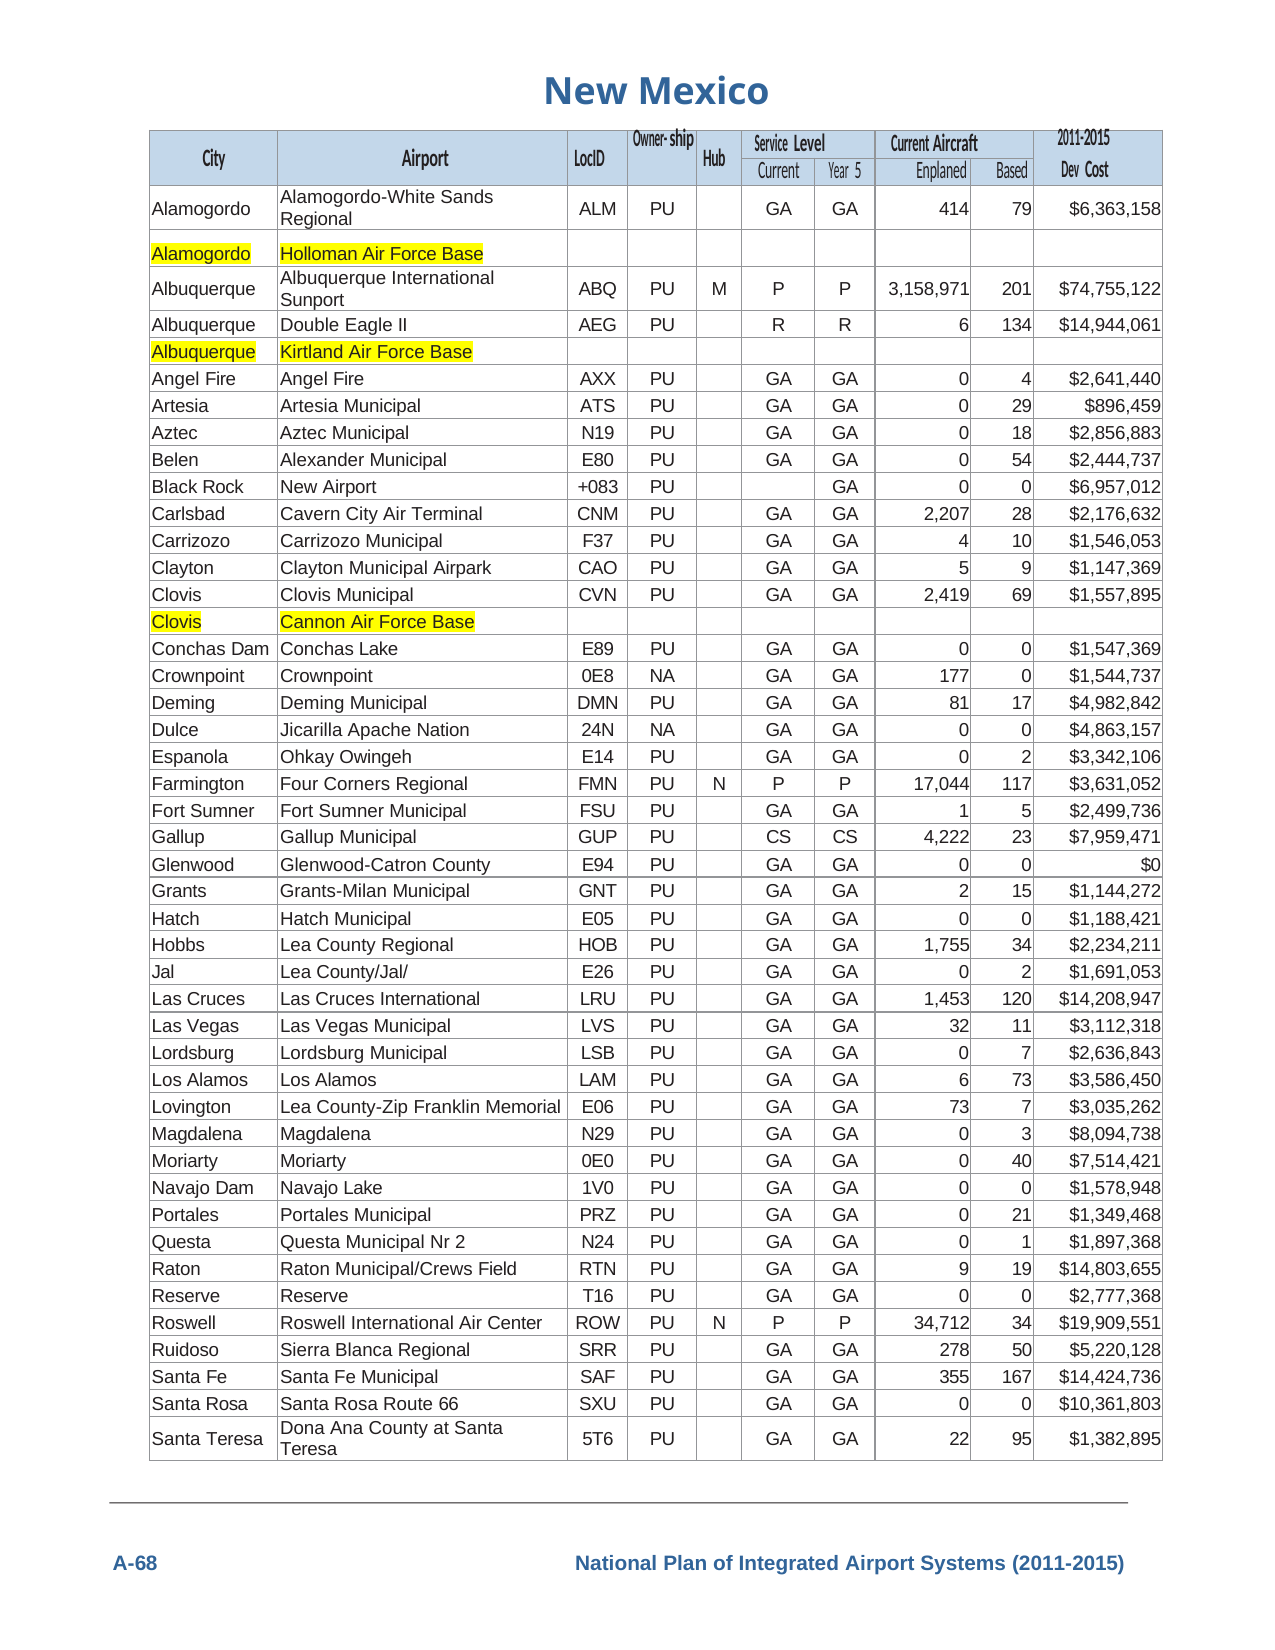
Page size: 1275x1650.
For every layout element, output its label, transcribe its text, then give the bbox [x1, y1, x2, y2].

table_cell ATS [568, 392, 627, 418]
table_cell PU [628, 1066, 696, 1092]
table_cell GA [815, 392, 874, 418]
table_cell Santa Fe [150, 1363, 277, 1389]
table_cell 19 [971, 1255, 1033, 1281]
table_cell GA [815, 1174, 874, 1200]
table_cell GA [815, 1066, 874, 1092]
table_cell GA [815, 446, 874, 472]
table_cell Lovington [150, 1093, 277, 1119]
table_cell GA [742, 689, 814, 714]
table_cell [628, 338, 696, 364]
table_cell $2,777,368 [1034, 1282, 1162, 1308]
table_cell 11 [971, 1013, 1033, 1038]
table_cell SAF [568, 1363, 627, 1389]
table_cell [971, 230, 1033, 266]
table_cell [697, 716, 741, 742]
table_cell $14,424,736 [1034, 1363, 1162, 1389]
table_cell GA [742, 1147, 814, 1173]
table_cell LVS [568, 1013, 627, 1038]
table_cell Fort Sumner [150, 797, 277, 822]
table_cell Glenwood-Catron County [278, 851, 567, 876]
table_cell PU [628, 267, 696, 310]
table_cell [697, 473, 741, 499]
table_cell [697, 1336, 741, 1362]
table_cell GA [815, 1039, 874, 1065]
table_cell Las Cruces International [278, 985, 567, 1011]
table_cell [876, 230, 970, 266]
table_cell GA [742, 1390, 814, 1416]
table_cell 0 [876, 1174, 970, 1200]
table_cell 0 [971, 1174, 1033, 1200]
table_cell ABQ [568, 267, 627, 310]
table_cell [697, 311, 741, 337]
table_cell [697, 635, 741, 661]
table_cell [815, 230, 874, 266]
table_cell 201 [971, 267, 1033, 310]
table_cell PU [628, 446, 696, 472]
table_cell Clayton [150, 554, 277, 580]
table_cell GA [815, 1201, 874, 1227]
title New Mexico [139, 64, 1173, 116]
table_cell 0 [876, 392, 970, 418]
table_cell $2,641,440 [1034, 365, 1162, 391]
table_cell [697, 500, 741, 526]
table_cell RTN [568, 1255, 627, 1281]
table_cell GA [742, 1093, 814, 1119]
table_cell [697, 662, 741, 688]
table_cell GA [815, 554, 874, 580]
table_cell PU [628, 770, 696, 796]
table_cell 9 [971, 554, 1033, 580]
table_cell 95 [971, 1417, 1033, 1460]
table_cell GA [815, 1013, 874, 1038]
table_cell Artesia Municipal [278, 392, 567, 418]
table_cell N19 [568, 419, 627, 445]
table_cell 1,453 [876, 985, 970, 1011]
table_cell GA [815, 365, 874, 391]
table_cell Hatch [150, 905, 277, 930]
table_cell 0 [876, 905, 970, 930]
table_cell GA [742, 797, 814, 822]
table_cell $7,514,421 [1034, 1147, 1162, 1173]
table_cell [568, 338, 627, 364]
table_cell [697, 1228, 741, 1254]
table_header Airport [278, 131, 567, 185]
table_cell GA [742, 186, 814, 229]
table_cell 50 [971, 1336, 1033, 1362]
table_cell 40 [971, 1147, 1033, 1173]
table_cell PU [628, 500, 696, 526]
table_cell GA [742, 635, 814, 661]
table_cell GA [742, 446, 814, 472]
table_cell Cavern City Air Terminal [278, 500, 567, 526]
table_cell P [815, 770, 874, 796]
table_cell Albuquerque [150, 338, 277, 364]
table_header Current Aircraft [876, 131, 1033, 158]
table_cell GA [815, 581, 874, 607]
table_cell LRU [568, 985, 627, 1011]
table_cell [628, 608, 696, 634]
table_cell GA [742, 716, 814, 742]
table_cell [697, 608, 741, 634]
table_cell 5T6 [568, 1417, 627, 1460]
table_cell 0 [876, 1147, 970, 1173]
table_cell $19,909,551 [1034, 1309, 1162, 1335]
table_cell 21 [971, 1201, 1033, 1227]
table_cell Enplaned [876, 159, 970, 185]
table_cell [1034, 338, 1162, 364]
table_cell [815, 608, 874, 634]
table_cell 2 [971, 743, 1033, 768]
table_cell GA [815, 1228, 874, 1254]
table_cell 2,207 [876, 500, 970, 526]
table_cell $14,208,947 [1034, 985, 1162, 1011]
table_cell $1,147,369 [1034, 554, 1162, 580]
table_header City [150, 131, 277, 185]
table_cell M [697, 267, 741, 310]
table_cell [568, 608, 627, 634]
table_cell [697, 1174, 741, 1200]
table_cell PU [628, 392, 696, 418]
table_cell [697, 1147, 741, 1173]
table_cell Raton Municipal/Crews Field [278, 1255, 567, 1281]
table_cell N29 [568, 1120, 627, 1146]
table_cell Glenwood [150, 851, 277, 876]
table_cell GA [815, 1390, 874, 1416]
table_cell 28 [971, 500, 1033, 526]
table_cell [697, 527, 741, 553]
table_cell [697, 1417, 741, 1460]
table_cell PU [628, 959, 696, 984]
table_cell PU [628, 1228, 696, 1254]
table_cell FSU [568, 797, 627, 822]
table_cell Clovis [150, 581, 277, 607]
table_cell 0 [876, 851, 970, 876]
table_cell [697, 186, 741, 229]
table_cell [971, 608, 1033, 634]
table_cell Raton [150, 1255, 277, 1281]
table_cell PU [628, 1417, 696, 1460]
table_cell $2,856,883 [1034, 419, 1162, 445]
table_cell Dona Ana County at Santa Teresa [278, 1417, 567, 1460]
table_cell $2,499,736 [1034, 797, 1162, 822]
table_cell Aztec Municipal [278, 419, 567, 445]
table_cell PU [628, 1363, 696, 1389]
table_cell 0 [876, 419, 970, 445]
table_cell GA [742, 1174, 814, 1200]
table_cell 79 [971, 186, 1033, 229]
table_cell Grants-Milan Municipal [278, 878, 567, 903]
table_cell Year 5 [815, 159, 874, 185]
table_cell 3 [971, 1120, 1033, 1146]
table_cell Farmington [150, 770, 277, 796]
table_cell PU [628, 824, 696, 849]
table_cell [742, 338, 814, 364]
table_cell E14 [568, 743, 627, 768]
table_cell N24 [568, 1228, 627, 1254]
table_cell 0 [971, 662, 1033, 688]
table_cell Hatch Municipal [278, 905, 567, 930]
table_cell Current [742, 159, 814, 185]
table_cell Portales Municipal [278, 1201, 567, 1227]
table_cell $74,755,122 [1034, 267, 1162, 310]
table_cell PU [628, 1201, 696, 1227]
table_cell GA [815, 662, 874, 688]
table_cell $1,544,737 [1034, 662, 1162, 688]
table_cell Magdalena [150, 1120, 277, 1146]
table_cell [697, 554, 741, 580]
table_cell $896,459 [1034, 392, 1162, 418]
table_cell GA [815, 1147, 874, 1173]
table_cell GA [815, 797, 874, 822]
table_cell 54 [971, 446, 1033, 472]
table_cell Clovis [150, 608, 277, 634]
table_cell PRZ [568, 1201, 627, 1227]
table_cell GA [815, 1255, 874, 1281]
table_cell +083 [568, 473, 627, 499]
table_cell GA [815, 905, 874, 930]
table_cell GA [815, 689, 874, 714]
table_cell 0 [971, 473, 1033, 499]
table_cell $3,631,052 [1034, 770, 1162, 796]
table_cell Kirtland Air Force Base [278, 338, 567, 364]
table_cell GA [815, 500, 874, 526]
table_cell Los Alamos [278, 1066, 567, 1092]
table_cell 22 [876, 1417, 970, 1460]
table_cell Ruidoso [150, 1336, 277, 1362]
table_cell [815, 338, 874, 364]
table_cell P [742, 267, 814, 310]
table_cell Angel Fire [278, 365, 567, 391]
table_cell NA [628, 662, 696, 688]
table_cell PU [628, 1309, 696, 1335]
table_cell [742, 230, 814, 266]
table_cell [697, 1066, 741, 1092]
table_cell LSB [568, 1039, 627, 1065]
table_cell Grants [150, 878, 277, 903]
table_cell GA [815, 527, 874, 553]
table_cell Santa Rosa [150, 1390, 277, 1416]
table_cell GA [742, 1282, 814, 1308]
table_cell $14,803,655 [1034, 1255, 1162, 1281]
table_cell Clayton Municipal Airpark [278, 554, 567, 580]
table_cell SRR [568, 1336, 627, 1362]
table_cell [697, 230, 741, 266]
table_cell 1 [971, 1228, 1033, 1254]
table_cell E89 [568, 635, 627, 661]
table_cell LAM [568, 1066, 627, 1092]
table_cell Navajo Lake [278, 1174, 567, 1200]
table_cell T16 [568, 1282, 627, 1308]
table_cell E80 [568, 446, 627, 472]
table_cell GA [742, 554, 814, 580]
table_cell FMN [568, 770, 627, 796]
table_cell GUP [568, 824, 627, 849]
table_cell PU [628, 1390, 696, 1416]
table_cell 0 [876, 1390, 970, 1416]
table_cell $3,342,106 [1034, 743, 1162, 768]
table_cell 0 [876, 635, 970, 661]
table_cell Questa [150, 1228, 277, 1254]
table_cell GA [742, 1066, 814, 1092]
table_cell [697, 824, 741, 849]
table_cell 134 [971, 311, 1033, 337]
table_cell Conchas Dam [150, 635, 277, 661]
table_cell 23 [971, 824, 1033, 849]
table_cell $1,144,272 [1034, 878, 1162, 903]
table_cell GA [815, 959, 874, 984]
table_cell AXX [568, 365, 627, 391]
table_cell 17 [971, 689, 1033, 714]
table_cell DMN [568, 689, 627, 714]
table_cell Las Vegas [150, 1013, 277, 1038]
table_cell 0 [971, 1282, 1033, 1308]
table_cell Belen [150, 446, 277, 472]
table_cell [697, 446, 741, 472]
table_cell $1,546,053 [1034, 527, 1162, 553]
table_cell Cannon Air Force Base [278, 608, 567, 634]
table_cell [876, 608, 970, 634]
table_cell GA [742, 878, 814, 903]
table_cell 0 [876, 365, 970, 391]
table_cell GA [742, 905, 814, 930]
table_cell SXU [568, 1390, 627, 1416]
table_cell Jicarilla Apache Nation [278, 716, 567, 742]
table_cell 3,158,971 [876, 267, 970, 310]
table_cell 120 [971, 985, 1033, 1011]
table_cell $2,176,632 [1034, 500, 1162, 526]
table_cell PU [628, 743, 696, 768]
table_cell GA [742, 1039, 814, 1065]
table_cell 0 [876, 473, 970, 499]
table_cell HOB [568, 931, 627, 957]
table_cell 117 [971, 770, 1033, 796]
table_cell NA [628, 716, 696, 742]
table_cell $2,636,843 [1034, 1039, 1162, 1065]
table_header Service Level [742, 131, 874, 158]
table_cell [697, 581, 741, 607]
table_cell CS [815, 824, 874, 849]
table_cell Magdalena [278, 1120, 567, 1146]
table_cell Sierra Blanca Regional [278, 1336, 567, 1362]
table_cell ALM [568, 186, 627, 229]
table_cell Holloman Air Force Base [278, 230, 567, 266]
table_cell Clovis Municipal [278, 581, 567, 607]
table_cell GA [742, 931, 814, 957]
table_cell Ohkay Owingeh [278, 743, 567, 768]
table_cell $7,959,471 [1034, 824, 1162, 849]
table_cell Crownpoint [150, 662, 277, 688]
table_cell GA [815, 1093, 874, 1119]
table_cell 4,222 [876, 824, 970, 849]
table_cell [697, 338, 741, 364]
table_cell PU [628, 1093, 696, 1119]
table_cell 18 [971, 419, 1033, 445]
table_cell $1,349,468 [1034, 1201, 1162, 1227]
table_cell [742, 608, 814, 634]
table_cell E26 [568, 959, 627, 984]
table_cell 4 [876, 527, 970, 553]
table_cell 5 [876, 554, 970, 580]
table_cell Four Corners Regional [278, 770, 567, 796]
table_cell GNT [568, 878, 627, 903]
table_cell $10,361,803 [1034, 1390, 1162, 1416]
table_cell P [815, 1309, 874, 1335]
table_cell PU [628, 851, 696, 876]
table_cell Carrizozo [150, 527, 277, 553]
table_cell 73 [876, 1093, 970, 1119]
table_cell PU [628, 1255, 696, 1281]
table_cell PU [628, 689, 696, 714]
table_cell GA [742, 662, 814, 688]
table_cell P [742, 1309, 814, 1335]
table_cell PU [628, 1174, 696, 1200]
table_cell Gallup [150, 824, 277, 849]
table_cell GA [742, 743, 814, 768]
table_cell [697, 1093, 741, 1119]
table_cell $1,547,369 [1034, 635, 1162, 661]
table_cell Angel Fire [150, 365, 277, 391]
table_cell 0 [876, 446, 970, 472]
table_cell GA [742, 1336, 814, 1362]
table_cell $4,863,157 [1034, 716, 1162, 742]
table_cell PU [628, 554, 696, 580]
table_cell Albuquerque International Sunport [278, 267, 567, 310]
table_cell E05 [568, 905, 627, 930]
table_cell 0 [971, 905, 1033, 930]
table_cell 2 [971, 959, 1033, 984]
table_cell [568, 230, 627, 266]
table_cell Lea County-Zip Franklin Memorial [278, 1093, 567, 1119]
table_cell PU [628, 797, 696, 822]
table_cell PU [628, 473, 696, 499]
table_cell PU [628, 635, 696, 661]
table_cell GA [815, 985, 874, 1011]
table_cell [697, 1013, 741, 1038]
table_cell Las Cruces [150, 985, 277, 1011]
table_cell 4 [971, 365, 1033, 391]
table_cell GA [742, 365, 814, 391]
table_cell GA [815, 635, 874, 661]
table_cell ROW [568, 1309, 627, 1335]
table_cell GA [742, 1120, 814, 1146]
table_cell 6 [876, 311, 970, 337]
table_cell [697, 985, 741, 1011]
table_cell [742, 473, 814, 499]
table_cell 15 [971, 878, 1033, 903]
table_cell GA [742, 851, 814, 876]
table_cell 17,044 [876, 770, 970, 796]
table_cell $6,957,012 [1034, 473, 1162, 499]
table_cell 0 [971, 635, 1033, 661]
table_cell [697, 931, 741, 957]
table_cell GA [815, 1336, 874, 1362]
table_cell Espanola [150, 743, 277, 768]
table_cell GA [742, 1255, 814, 1281]
table_cell 414 [876, 186, 970, 229]
table_cell CAO [568, 554, 627, 580]
table_cell 32 [876, 1013, 970, 1038]
table_cell [971, 338, 1033, 364]
table_cell GA [815, 931, 874, 957]
table_cell New Airport [278, 473, 567, 499]
table_cell GA [815, 851, 874, 876]
table_cell 355 [876, 1363, 970, 1389]
table_cell $1,691,053 [1034, 959, 1162, 984]
table_cell GA [742, 392, 814, 418]
table_cell [697, 1282, 741, 1308]
table_cell GA [815, 743, 874, 768]
table_cell GA [742, 1363, 814, 1389]
table_cell GA [742, 1417, 814, 1460]
table_cell 5 [971, 797, 1033, 822]
table_cell GA [742, 959, 814, 984]
table_cell 69 [971, 581, 1033, 607]
table_cell 0 [971, 716, 1033, 742]
table_cell 0 [876, 716, 970, 742]
table_cell Deming [150, 689, 277, 714]
table_cell $0 [1034, 851, 1162, 876]
table_cell Las Vegas Municipal [278, 1013, 567, 1038]
table_cell E94 [568, 851, 627, 876]
table_cell Albuquerque [150, 267, 277, 310]
table_cell PU [628, 581, 696, 607]
table_cell 1V0 [568, 1174, 627, 1200]
table_cell Based [971, 159, 1033, 185]
table_cell [1034, 230, 1162, 266]
table_cell 0 [876, 1282, 970, 1308]
table_cell GA [815, 716, 874, 742]
table_cell 10 [971, 527, 1033, 553]
table_cell GA [815, 1363, 874, 1389]
table_cell [628, 230, 696, 266]
table_cell Alamogordo [150, 230, 277, 266]
table_cell [697, 797, 741, 822]
table_cell [697, 1255, 741, 1281]
table_cell GA [815, 186, 874, 229]
table_cell Alexander Municipal [278, 446, 567, 472]
table_cell GA [742, 1013, 814, 1038]
table_cell CS [742, 824, 814, 849]
table_cell 177 [876, 662, 970, 688]
table_cell Artesia [150, 392, 277, 418]
table_cell 0 [971, 1390, 1033, 1416]
table_cell 0 [876, 959, 970, 984]
table_cell [1034, 608, 1162, 634]
table_cell GA [815, 419, 874, 445]
table_cell [697, 689, 741, 714]
table_cell $14,944,061 [1034, 311, 1162, 337]
table_cell AEG [568, 311, 627, 337]
table_header Owner- ship [628, 131, 696, 185]
table_cell Conchas Lake [278, 635, 567, 661]
table_cell Double Eagle II [278, 311, 567, 337]
table_header Hub [697, 131, 741, 185]
table_cell Reserve [150, 1282, 277, 1308]
table_cell 278 [876, 1336, 970, 1362]
table_cell $5,220,128 [1034, 1336, 1162, 1362]
table_cell PU [628, 527, 696, 553]
table_cell PU [628, 985, 696, 1011]
table_cell 0E8 [568, 662, 627, 688]
table_cell $2,234,211 [1034, 931, 1162, 957]
table_cell 0 [876, 743, 970, 768]
table_cell GA [742, 1201, 814, 1227]
table_cell $6,363,158 [1034, 186, 1162, 229]
table_cell 2 [876, 878, 970, 903]
table_cell Lordsburg Municipal [278, 1039, 567, 1065]
table_cell Carrizozo Municipal [278, 527, 567, 553]
table_cell 1 [876, 797, 970, 822]
table_cell $3,035,262 [1034, 1093, 1162, 1119]
table_cell 34 [971, 1309, 1033, 1335]
table_cell $1,188,421 [1034, 905, 1162, 930]
table_cell Lea County/Jal/ [278, 959, 567, 984]
table_cell $3,112,318 [1034, 1013, 1162, 1038]
table_cell PU [628, 1120, 696, 1146]
table_cell Santa Teresa [150, 1417, 277, 1460]
table_cell [697, 878, 741, 903]
table_cell N [697, 1309, 741, 1335]
table_cell R [815, 311, 874, 337]
table_cell PU [628, 311, 696, 337]
table_cell Los Alamos [150, 1066, 277, 1092]
table_cell Aztec [150, 419, 277, 445]
table_cell 34,712 [876, 1309, 970, 1335]
table_cell PU [628, 365, 696, 391]
table_cell Santa Fe Municipal [278, 1363, 567, 1389]
table_cell [697, 1039, 741, 1065]
table_cell GA [815, 1282, 874, 1308]
table_cell $8,094,738 [1034, 1120, 1162, 1146]
table_cell PU [628, 1336, 696, 1362]
table_cell 73 [971, 1066, 1033, 1092]
table_cell 0 [876, 1120, 970, 1146]
table_cell PU [628, 1013, 696, 1038]
table_cell R [742, 311, 814, 337]
table_cell 7 [971, 1093, 1033, 1119]
table_cell [697, 1120, 741, 1146]
table_cell [876, 338, 970, 364]
table_cell GA [742, 581, 814, 607]
table_cell [697, 419, 741, 445]
table_cell 24N [568, 716, 627, 742]
table_cell Alamogordo-White Sands Regional [278, 186, 567, 229]
table_cell Albuquerque [150, 311, 277, 337]
table_cell Alamogordo [150, 186, 277, 229]
table_cell N [697, 770, 741, 796]
table_cell Moriarty [278, 1147, 567, 1173]
table_cell CNM [568, 500, 627, 526]
table_cell [697, 1363, 741, 1389]
table_cell F37 [568, 527, 627, 553]
table_cell 6 [876, 1066, 970, 1092]
table_cell 0 [876, 1201, 970, 1227]
table_cell GA [742, 527, 814, 553]
table_cell Questa Municipal Nr 2 [278, 1228, 567, 1254]
table_cell [697, 743, 741, 768]
table_cell 2,419 [876, 581, 970, 607]
table_cell PU [628, 878, 696, 903]
table_cell GA [815, 1417, 874, 1460]
table_cell 81 [876, 689, 970, 714]
table_cell $1,557,895 [1034, 581, 1162, 607]
table_cell $3,586,450 [1034, 1066, 1162, 1092]
table_cell 167 [971, 1363, 1033, 1389]
table_cell 1,755 [876, 931, 970, 957]
table_cell PU [628, 1147, 696, 1173]
table_cell P [815, 267, 874, 310]
table_cell GA [742, 500, 814, 526]
table_cell Lea County Regional [278, 931, 567, 957]
table_cell Navajo Dam [150, 1174, 277, 1200]
table_cell Hobbs [150, 931, 277, 957]
table_cell [697, 905, 741, 930]
table_cell GA [742, 1228, 814, 1254]
table_cell Deming Municipal [278, 689, 567, 714]
table_cell PU [628, 931, 696, 957]
table_cell 7 [971, 1039, 1033, 1065]
table_cell Gallup Municipal [278, 824, 567, 849]
table_cell 0 [876, 1228, 970, 1254]
table_cell Lordsburg [150, 1039, 277, 1065]
table_cell GA [742, 419, 814, 445]
table_cell Crownpoint [278, 662, 567, 688]
table_cell Reserve [278, 1282, 567, 1308]
table_cell GA [815, 878, 874, 903]
table_cell [697, 1201, 741, 1227]
table_cell 0 [971, 851, 1033, 876]
table_cell [697, 1390, 741, 1416]
table_cell [697, 365, 741, 391]
table_cell Moriarty [150, 1147, 277, 1173]
table_cell Carlsbad [150, 500, 277, 526]
table_cell Roswell [150, 1309, 277, 1335]
table_cell GA [815, 1120, 874, 1146]
table_cell Santa Rosa Route 66 [278, 1390, 567, 1416]
table_cell P [742, 770, 814, 796]
table_cell Roswell International Air Center [278, 1309, 567, 1335]
table_cell Fort Sumner Municipal [278, 797, 567, 822]
table_cell 0 [876, 1039, 970, 1065]
table_cell [697, 851, 741, 876]
table_cell 34 [971, 931, 1033, 957]
table_cell Portales [150, 1201, 277, 1227]
table_header 2011-2015 Dev Cost [1034, 131, 1162, 185]
table_cell PU [628, 1039, 696, 1065]
table_cell GA [815, 473, 874, 499]
table_cell $1,578,948 [1034, 1174, 1162, 1200]
table_cell E06 [568, 1093, 627, 1119]
table_cell 29 [971, 392, 1033, 418]
table_cell PU [628, 419, 696, 445]
table_cell $2,444,737 [1034, 446, 1162, 472]
table_cell 0E0 [568, 1147, 627, 1173]
table_cell Jal [150, 959, 277, 984]
table_cell PU [628, 1282, 696, 1308]
table_cell 9 [876, 1255, 970, 1281]
table_cell GA [742, 985, 814, 1011]
table_cell Dulce [150, 716, 277, 742]
table_cell [697, 392, 741, 418]
table_cell $4,982,842 [1034, 689, 1162, 714]
table_cell $1,382,895 [1034, 1417, 1162, 1460]
table_cell CVN [568, 581, 627, 607]
table_cell Black Rock [150, 473, 277, 499]
table_cell PU [628, 905, 696, 930]
table_cell [697, 959, 741, 984]
table_cell $1,897,368 [1034, 1228, 1162, 1254]
table_header LocID [568, 131, 627, 185]
table_cell PU [628, 186, 696, 229]
